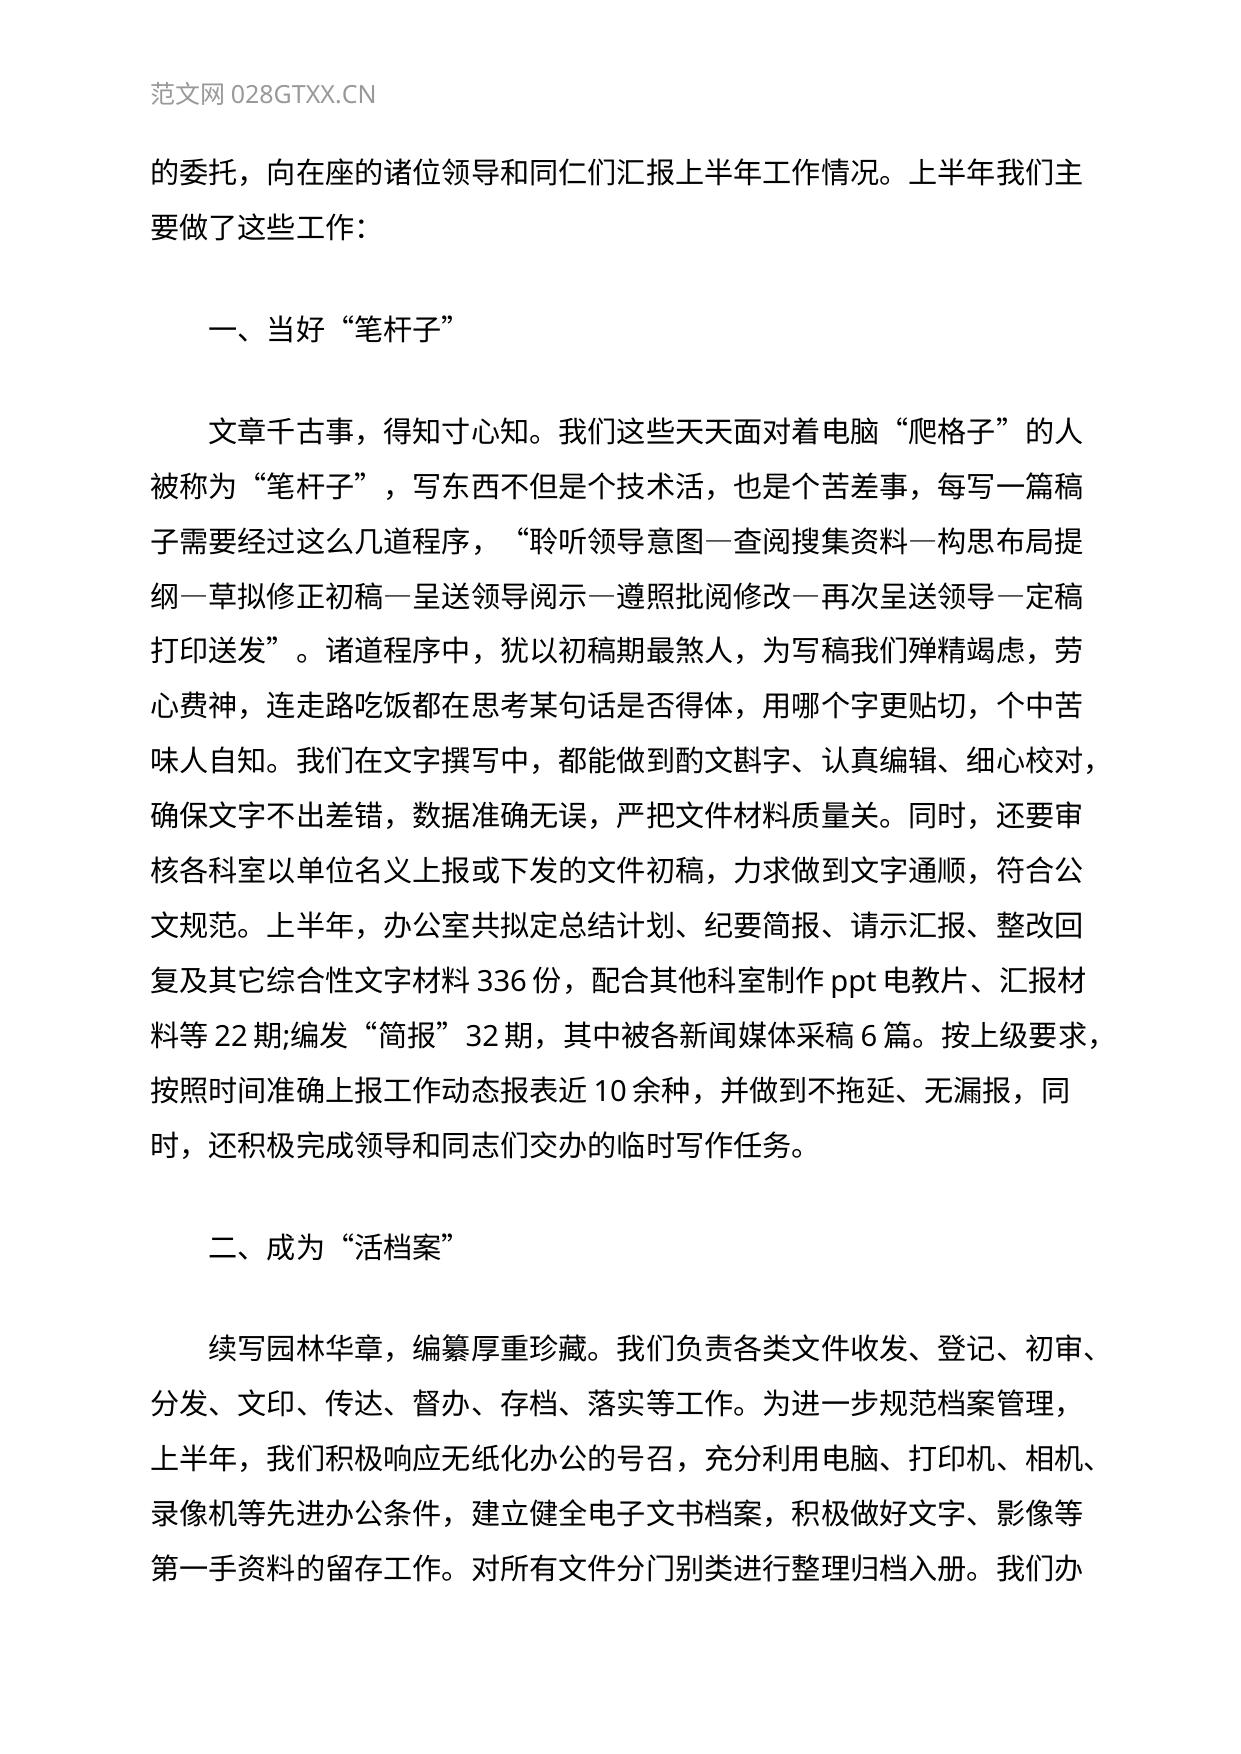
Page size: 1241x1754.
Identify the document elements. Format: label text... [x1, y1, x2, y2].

text 文章千古事，得知寸心知。我们这些天天面对着电脑“爬格子”的人被称为“笔杆子”，写东西不但是个技术活，也是个苦差事，每写一篇稿子需要经过这么几道程序，“聆听领导意图—查阅搜集资料—构思布局提纲—草拟修正初稿—呈送领导阅示—遵照批阅修改—再次呈送领导—定稿打印送发”。诸道程序中，犹以初稿期最煞人，为写稿我们殚精竭虑，劳心费神，连走路吃饭都在思考某句话是否得体，用哪个字更贴切，个中苦味人自知。我们在文字撰写中，都能做到酌文斟字、认真编辑、细心校对，确保文字不出差错，数据准确无误，严把文件材料质量关。同时，还要审核各科室以单位名义上报或下发的文件初稿，力求做到文字通顺，符合公文规范。上半年，办公室共拟定总结计划、纪要简报、请示汇报、整改回复及其它综合性文字材料336份，配合其他科室制作ppt电教片、汇报材料等22期;编发“简报”32期，其中被各新闻媒体采稿6篇。按上级要求，按照时间准确上报工作动态报表近10余种，并做到不拖延、无漏报，同时，还积极完成领导和同志们交办的临时写作任务。 [150, 408, 1090, 1165]
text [150, 150, 1090, 247]
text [150, 1326, 1090, 1588]
text 一、当好“笔杆子” [150, 307, 1090, 349]
text 二、成为“活档案” [150, 1224, 1090, 1266]
